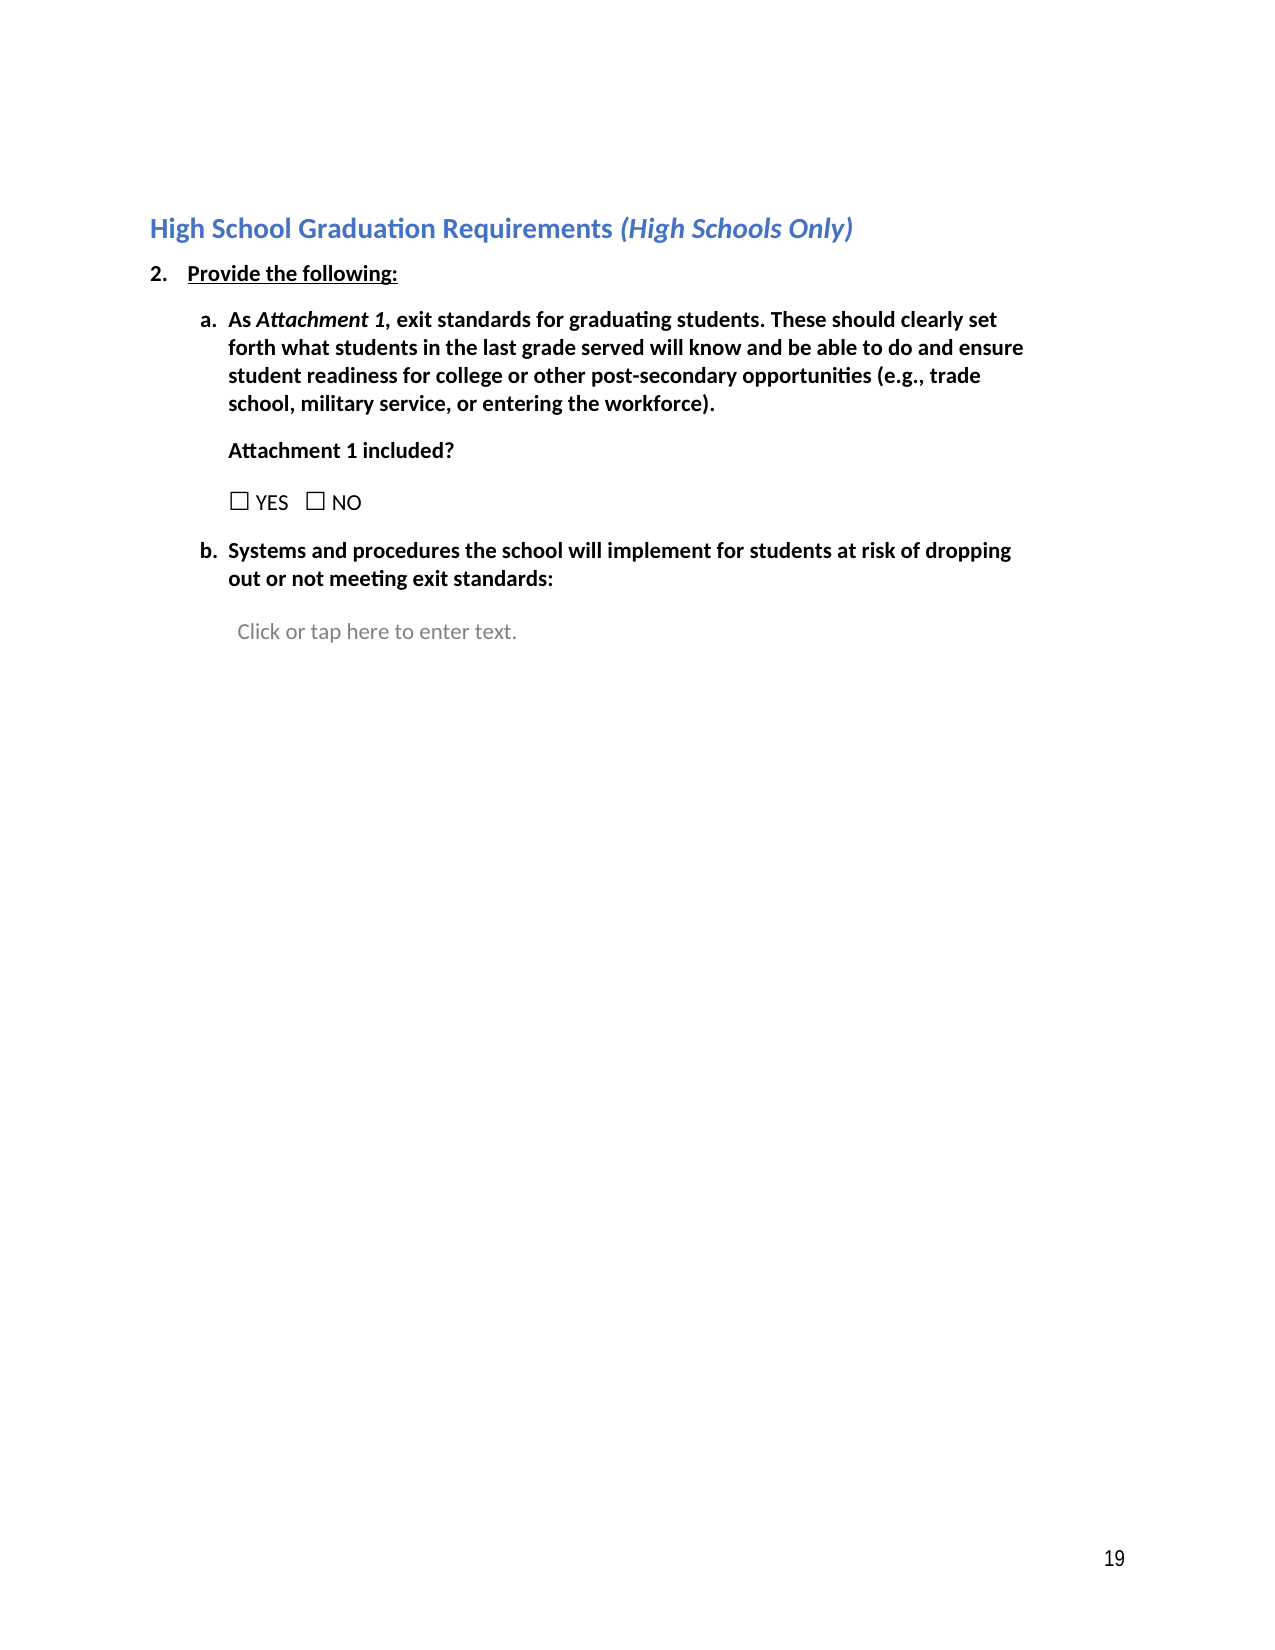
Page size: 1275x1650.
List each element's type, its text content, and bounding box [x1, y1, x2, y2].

subtitle High School Graduation Requirements (High Schools Only) [150, 211, 1125, 246]
list Provide the following: [150, 259, 1092, 287]
list YES NO [228, 483, 1044, 517]
list Attachment 1 included? [228, 436, 1044, 464]
list Systems and procedures the school will implement for students at risk of dropping out or not meeting exit standards: [199, 536, 1044, 592]
list As Attachment 1, exit standards for graduating students. These should clearly set forth what students in the last grade served will know and be able to do and ensure student readiness for college or other post-secondary opportunities (e.g., trade school, military service, or entering the workforce). [200, 306, 1044, 418]
